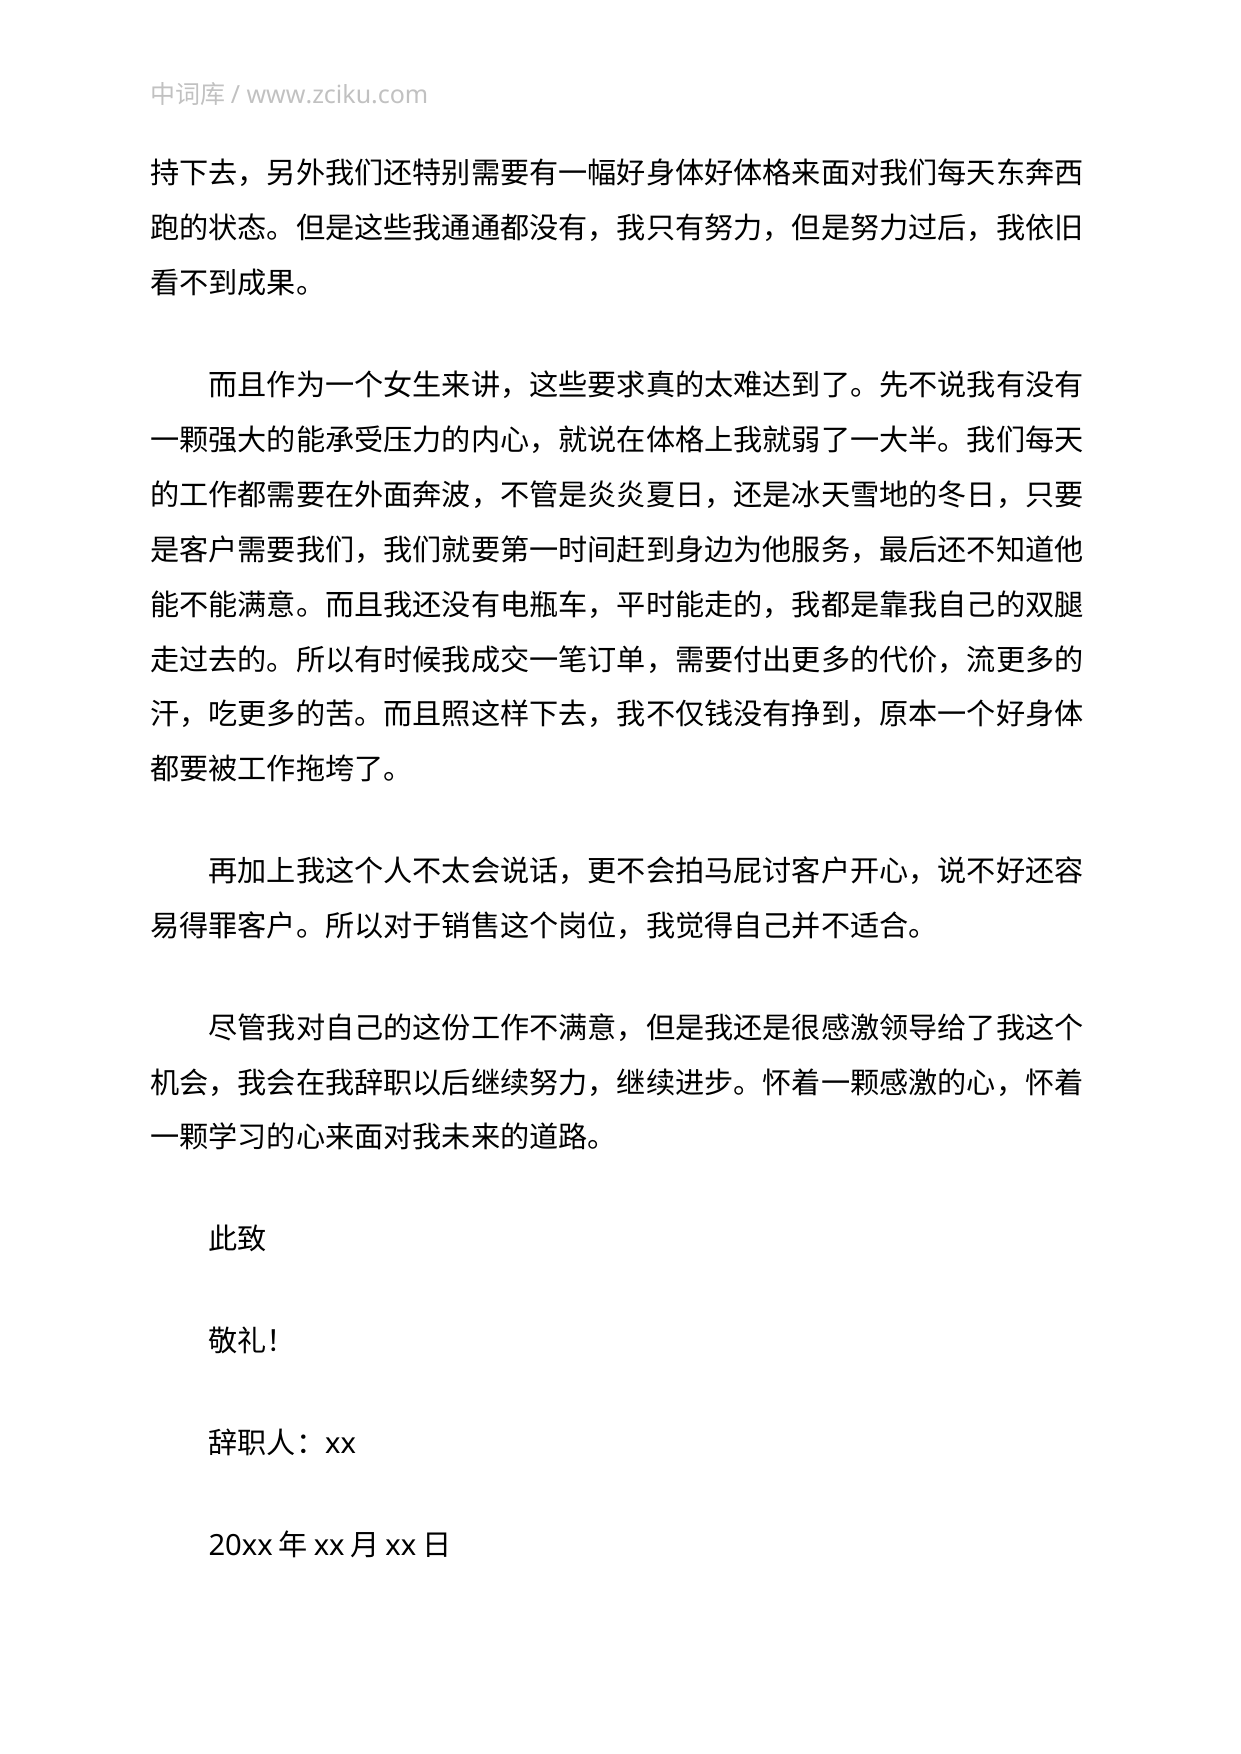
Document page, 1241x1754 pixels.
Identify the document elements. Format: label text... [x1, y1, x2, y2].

text 此致 [150, 1216, 1090, 1258]
text 而且作为一个女生来讲，这些要求真的太难达到了。先不说我有没有一颗强大的能承受压力的内心，就说在体格上我就弱了一大半。我们每天的工作都需要在外面奔波，不管是炎炎夏日，还是冰天雪地的冬日，只要是客户需要我们，我们就要第一时间赶到身边为他服务，最后还不知道他能不能满意。而且我还没有电瓶车，平时能走的，我都是靠我自己的双腿走过去的。所以有时候我成交一笔订单，需要付出更多的代价，流更多的汗，吃更多的苦。而且照这样下去，我不仅钱没有挣到，原本一个好身体都要被工作拖垮了。 [150, 362, 1090, 788]
text 尽管我对自己的这份工作不满意，但是我还是很感激领导给了我这个机会，我会在我辞职以后继续努力，继续进步。怀着一颗感激的心，怀着一颗学习的心来面对我未来的道路。 [150, 1004, 1090, 1156]
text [150, 150, 1090, 302]
text 辞职人：xx [150, 1419, 1090, 1462]
text 再加上我这个人不太会说话，更不会拍马屁讨客户开心，说不好还容易得罪客户。所以对于销售这个岗位，我觉得自己并不适合。 [150, 848, 1090, 945]
text 敬礼！ [150, 1318, 1090, 1360]
text 20xx年xx月xx日 [150, 1521, 1090, 1564]
